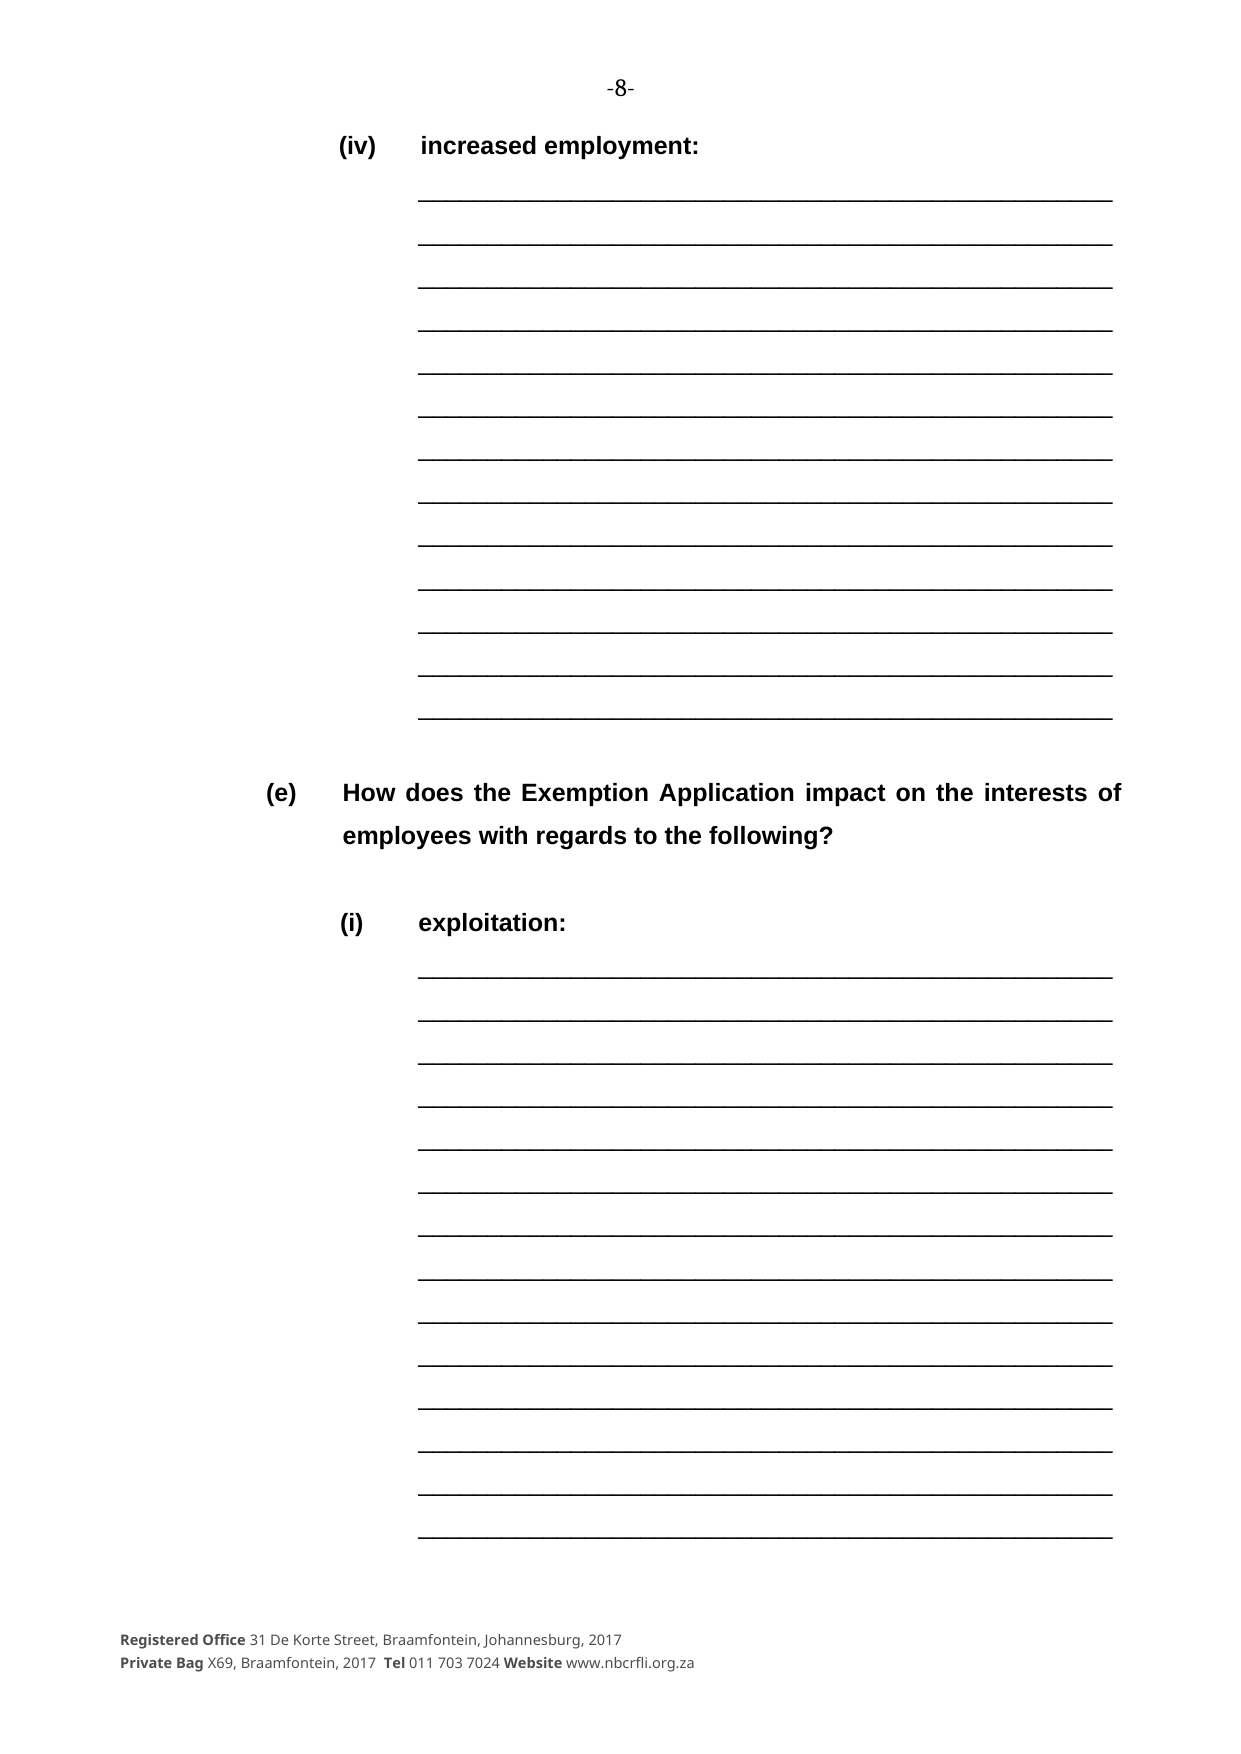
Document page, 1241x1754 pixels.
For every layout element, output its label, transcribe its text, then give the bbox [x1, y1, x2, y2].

text __________________________________________________ [413, 692, 1123, 721]
text (e) How does the Exemption Application impact on the interests of employees with regards to the following? [266, 778, 1123, 850]
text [418, 174, 1123, 419]
list increased employment: [338, 131, 1123, 160]
list exploitation: [266, 908, 1123, 936]
text ____________________________________________________________________________________________________ [418, 1468, 1123, 1540]
